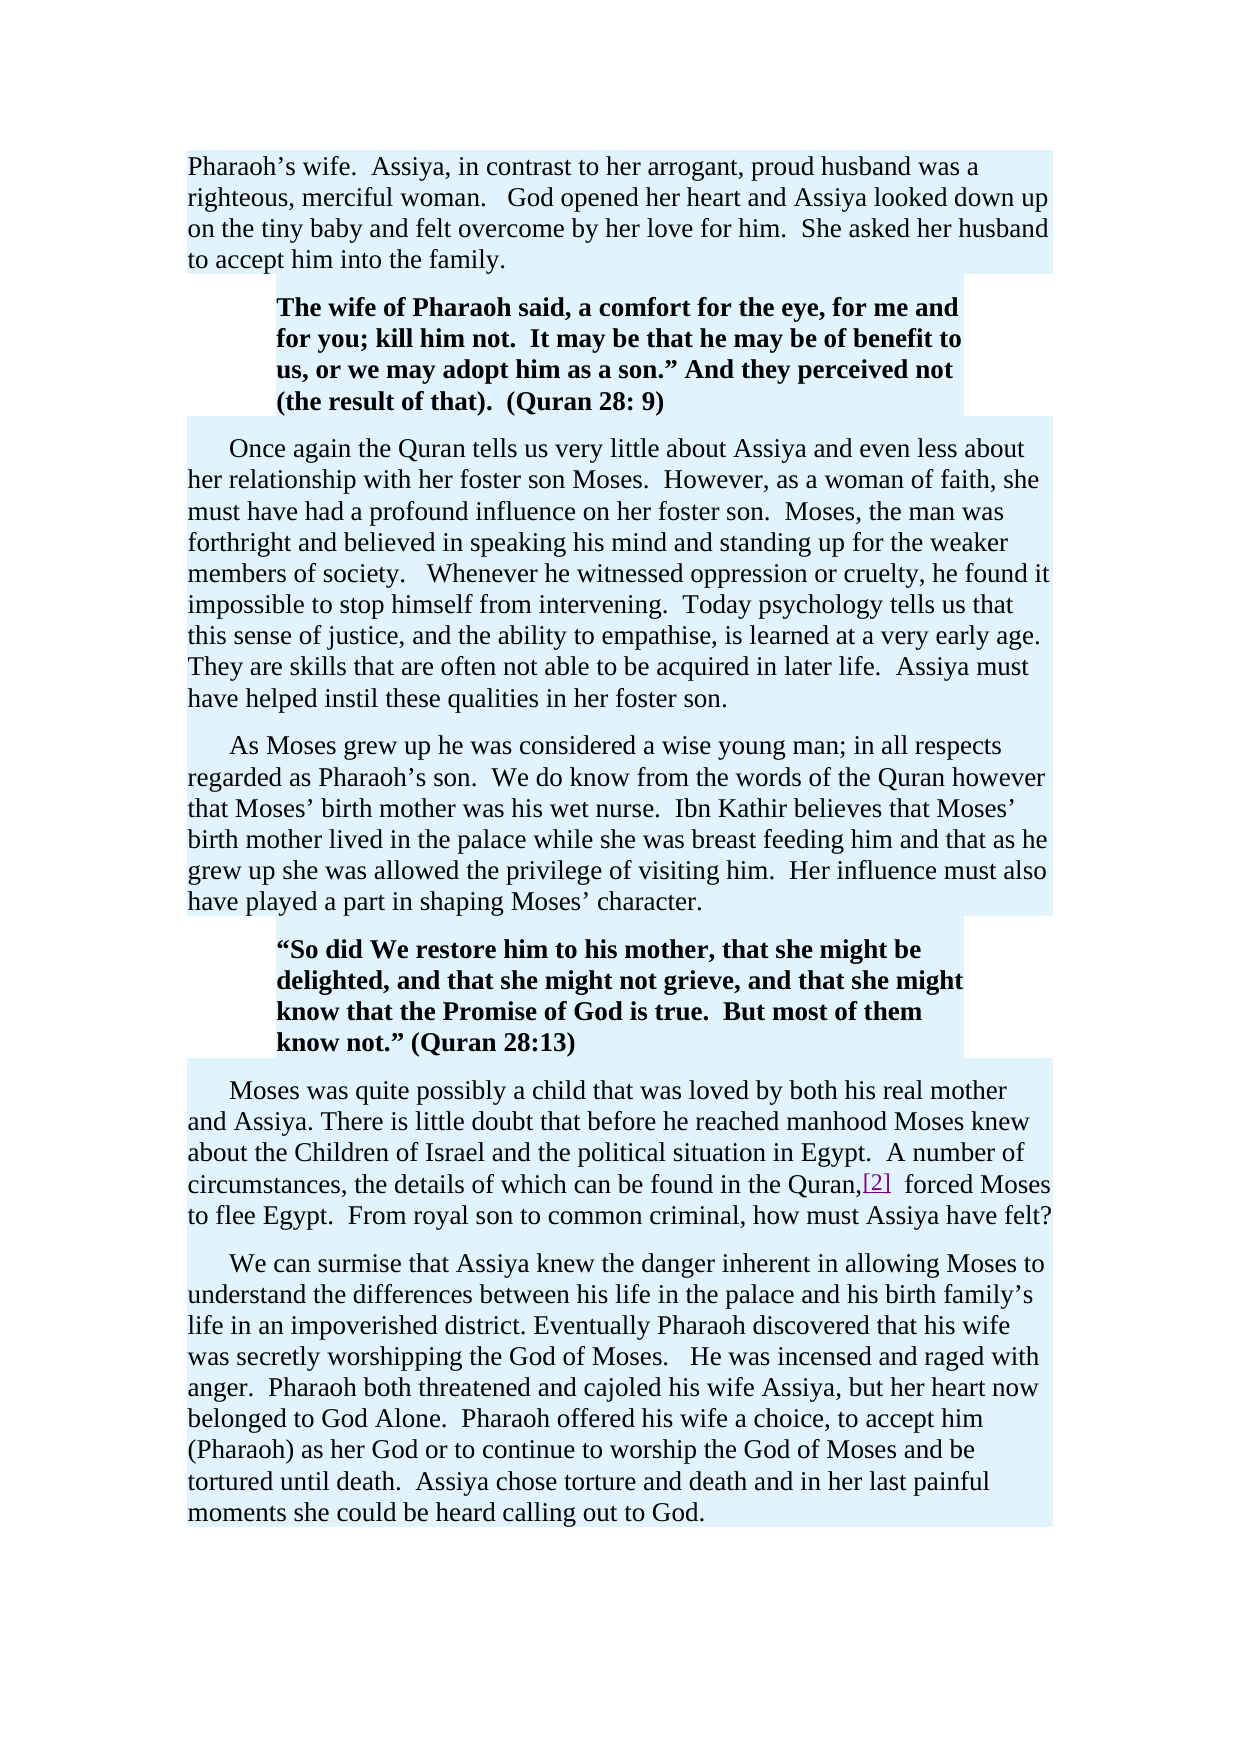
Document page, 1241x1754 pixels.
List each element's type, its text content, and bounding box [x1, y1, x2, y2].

text The wife of Pharaoh said, a comfort for the eye, for me and for you; kill him not. It may be that he may be of benefit to us, or we may adopt him as a son.” And they perceived not (the result of that). (Quran 28: 9) [276, 291, 964, 416]
text As Moses grew up he was considered a wise young man; in all respects regarded as Pharaoh’s son. We do know from the words of the Quran however that Moses’ birth mother was his wet nurse. Ibn Kathir believes that Moses’ birth mother lived in the palace while she was breast feeding him and that as he grew up she was allowed the privilege of visiting him. Her influence must also have played a part in shaping Moses’ character. [187, 729, 1053, 916]
text Moses was quite possibly a child that was loved by both his real mother and Assiya. There is little doubt that before he reached manhood Moses knew about the Children of Israel and the political situation in Egypt. A number of circumstances, the details of which can be found in the Quran,[2] forced Moses to flee Egypt. From royal son to common criminal, how must Assiya have felt? [187, 1074, 1053, 1230]
text “So did We restore him to his mother, that she might be delighted, and that she might not grieve, and that she might know that the Promise of God is true. But most of them know not.” (Quran 28:13) [276, 933, 964, 1058]
text We can surmise that Assiya knew the danger inherent in allowing Moses to understand the differences between his life in the palace and his birth family’s life in an impoverished district. Eventually Pharaoh discovered that his wife was secretly worshipping the God of Moses. He was incensed and raged with anger. Pharaoh both threatened and cajoled his wife Assiya, but her heart now belonged to God Alone. Pharaoh offered his wife a choice, to accept him (Pharaoh) as her God or to continue to worship the God of Moses and be tortured until death. Assiya chose torture and death and in her last painful moments she could be heard calling out to God. [187, 1247, 1053, 1527]
text Once again the Quran tells us very little about Assiya and even less about her relationship with her foster son Moses. However, as a woman of faith, she must have had a profound influence on her foster son. Moses, the man was forthright and believed in speaking his mind and standing up for the weaker members of society. Whenever he witnessed oppression or cruelty, he found it impossible to stop himself from intervening. Today psychology tells us that this sense of justice, and the ability to empathise, is learned at a very early age. They are skills that are often not able to be acquired in later life. Assiya must have helped instil these qualities in her foster son. [187, 432, 1053, 713]
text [187, 150, 1053, 274]
